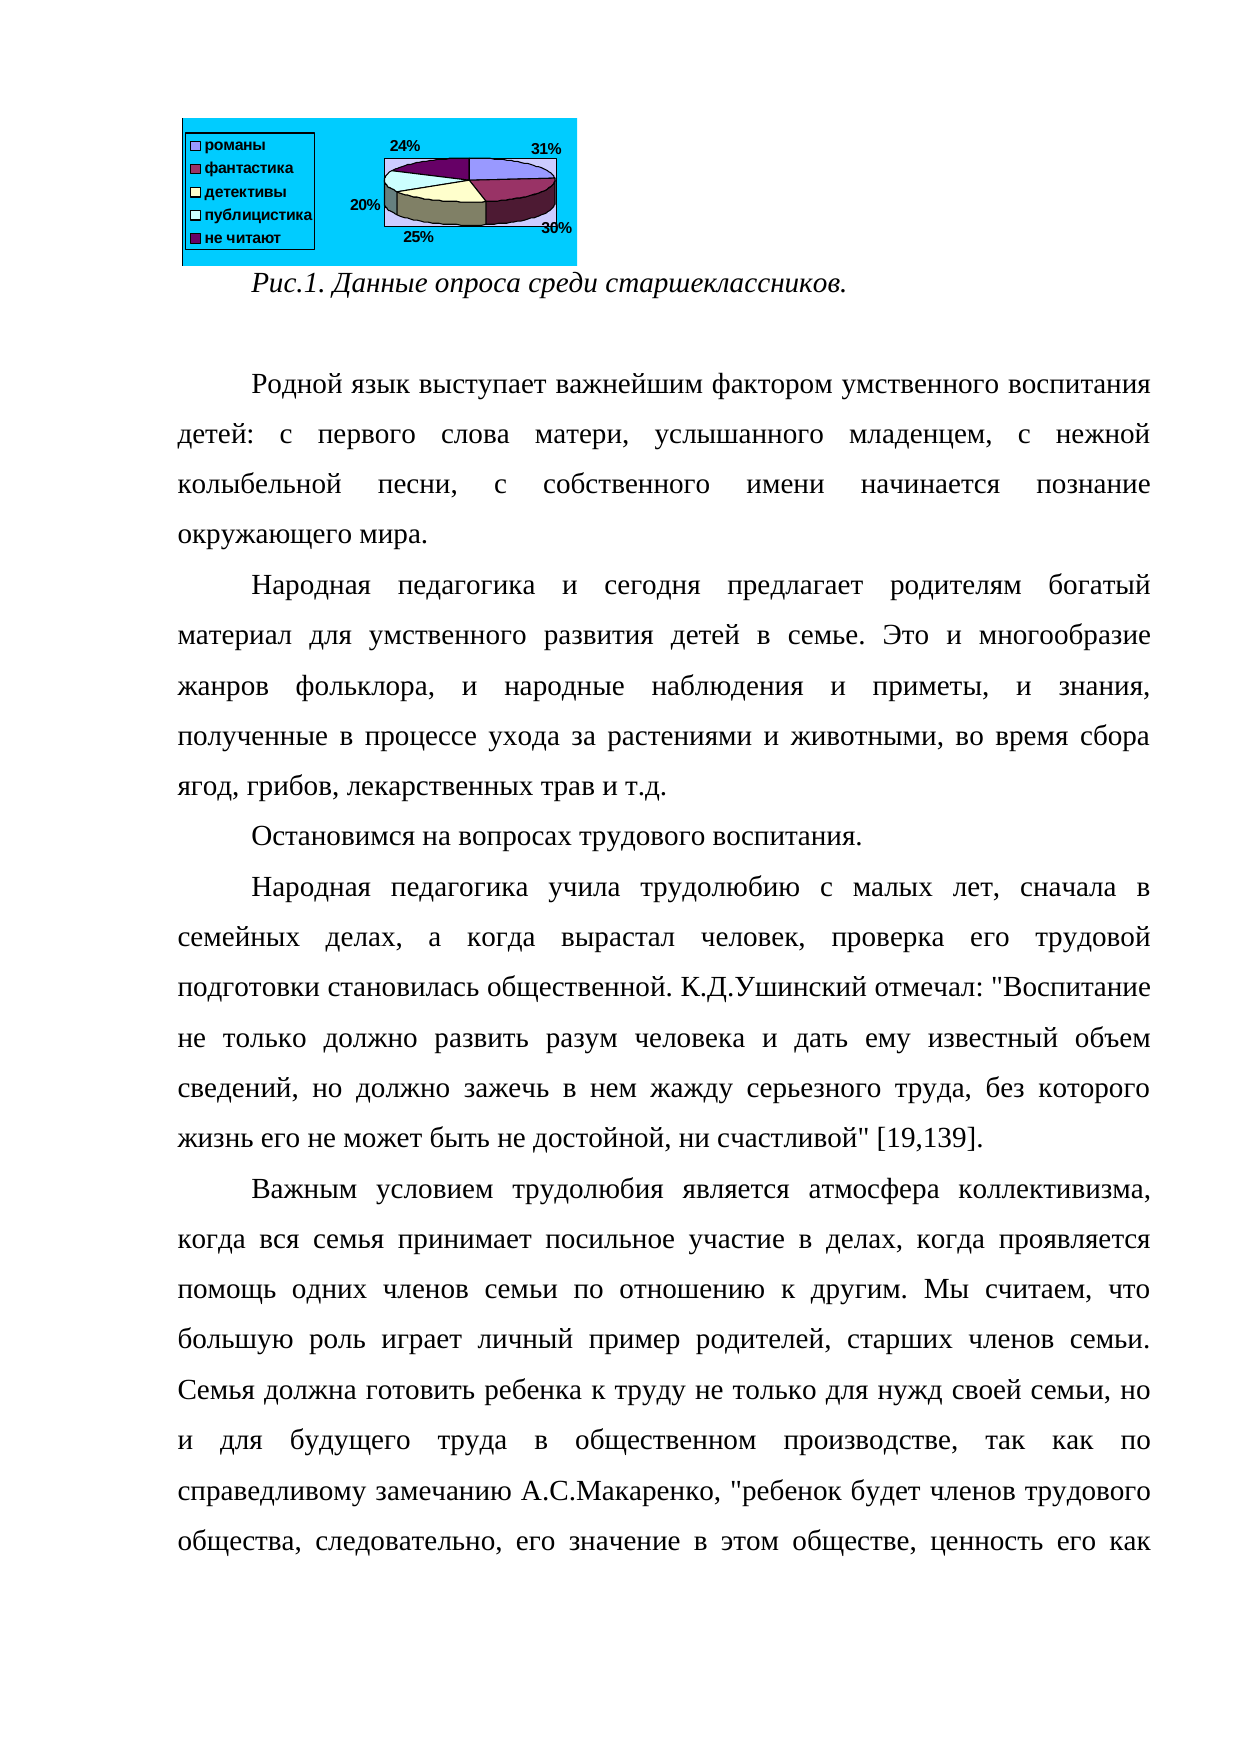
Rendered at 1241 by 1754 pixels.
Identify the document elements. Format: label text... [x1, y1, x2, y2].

text Остановимся на вопросах трудового воспитания. [177, 818, 1152, 852]
text Рис.1. Данные опроса среди старшеклассников. [177, 265, 1152, 299]
text Народная педагогика и сегодня предлагает родителям богатый материал для умственного развития детей в семье. Это и многообразие жанров фольклора, и народные наблюдения и приметы, и знания, полученные в процессе ухода за растениями и животными, во время сбора ягод, грибов, лекарственных трав и т.д. [177, 567, 1152, 802]
text Родной язык выступает важнейшим фактором умственного воспитания детей: с первого слова матери, услышанного младенцем, с нежной колыбельной песни, с собственного имени начинается познание окружающего мира. [177, 366, 1152, 550]
text Народная педагогика учила трудолюбию с малых лет, сначала в семейных делах, а когда вырастал человек, проверка его трудовой подготовки становилась общественной. К.Д.Ушинский отмечал: "Воспитание не только должно развить разум человека и дать ему известный объем сведений, но должно зажечь в нем жажду серьезного труда, без которого жизнь его не может быть не достойной, ни счастливой" [19,139]. [177, 869, 1152, 1154]
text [177, 1171, 1152, 1556]
